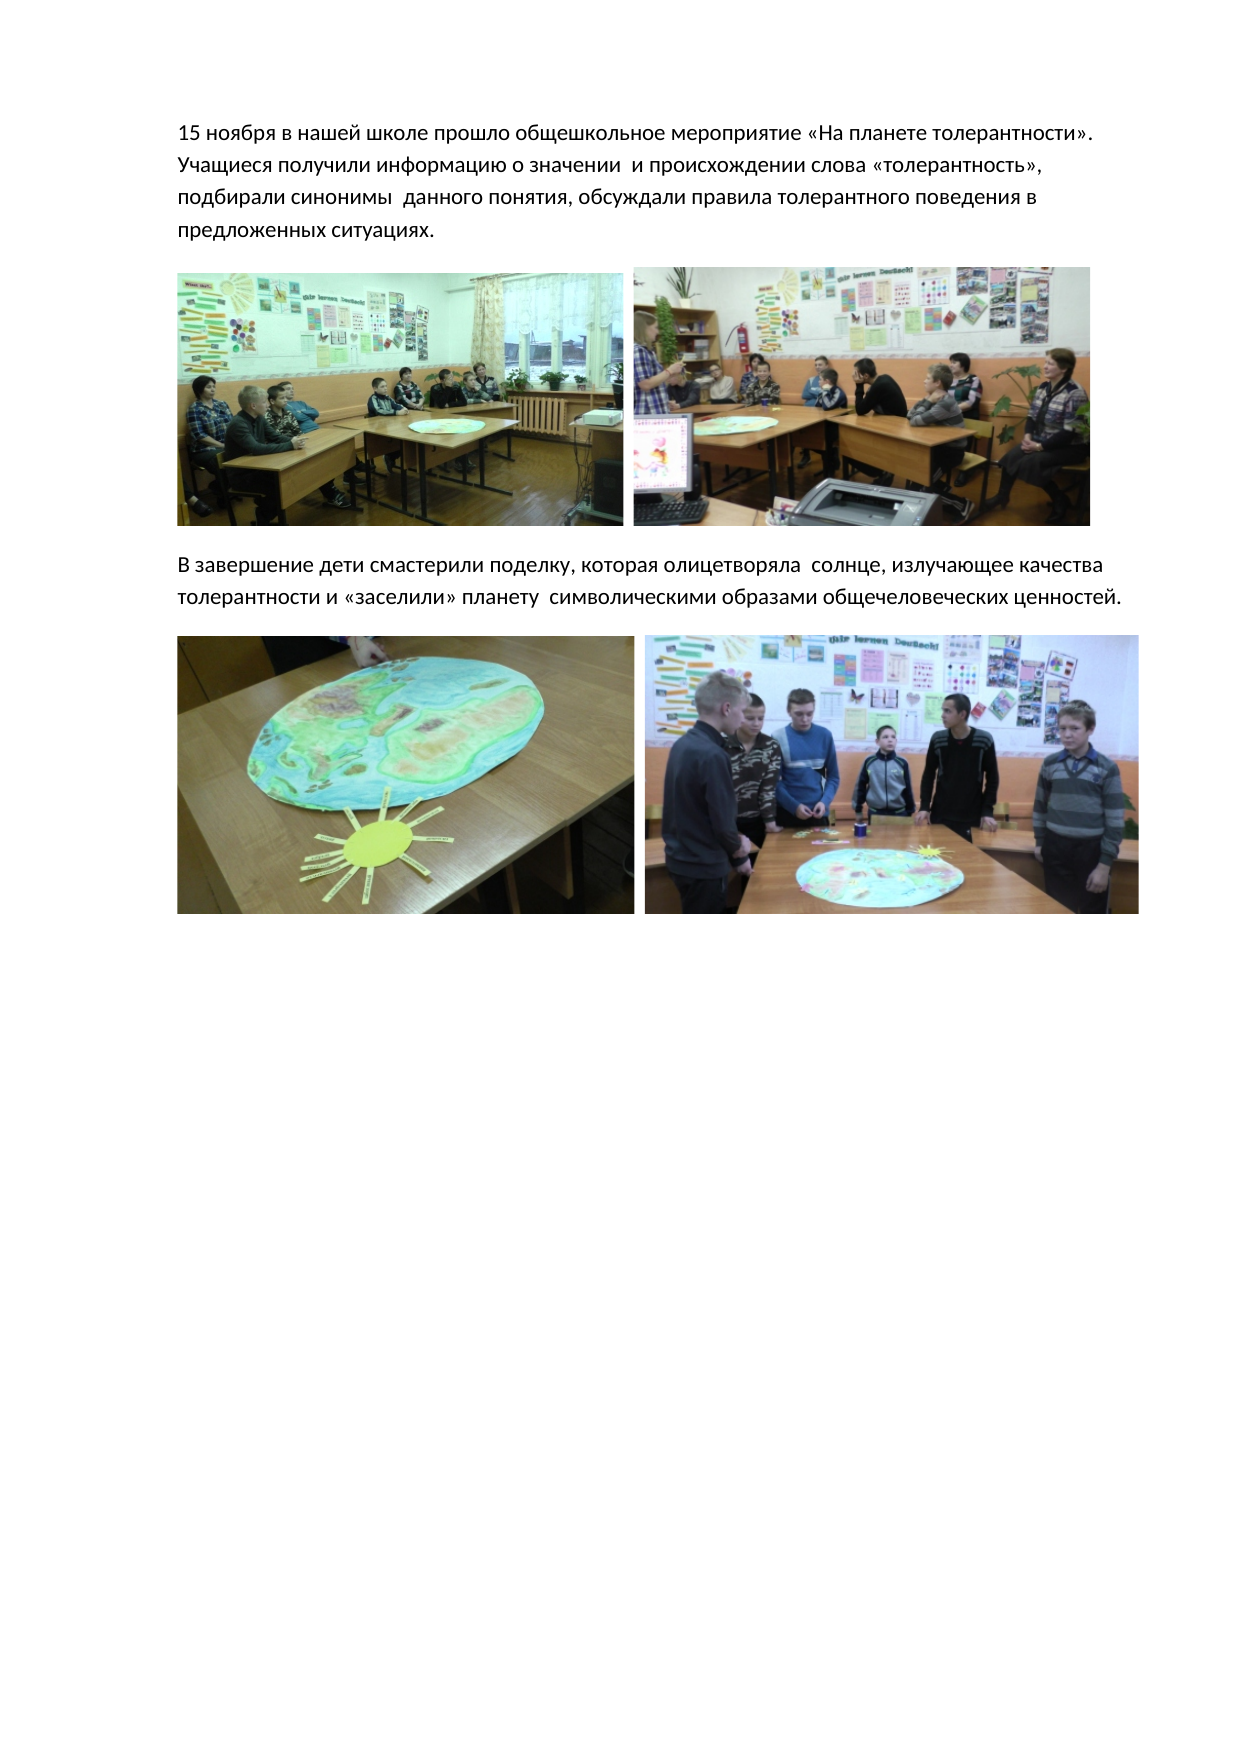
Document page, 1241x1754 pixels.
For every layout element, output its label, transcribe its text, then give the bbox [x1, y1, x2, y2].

picture [644, 635, 1139, 914]
picture [177, 636, 635, 914]
picture [633, 267, 1091, 526]
picture [177, 273, 624, 526]
text 15 ноября в нашей школе прошло общешкольное мероприятие «На планете толерантности». Учащиеся получили информацию о значении и происхождении слова «толерантность», подбирали синонимы данного понятия, обсуждали правила толерантного поведения в предложенных ситуациях. [177, 118, 1152, 243]
text В завершение дети смастерили поделку, которая олицетворяла солнце, излучающее качества толерантности и «заселили» планету символическими образами общечеловеческих ценностей. [177, 550, 1152, 611]
